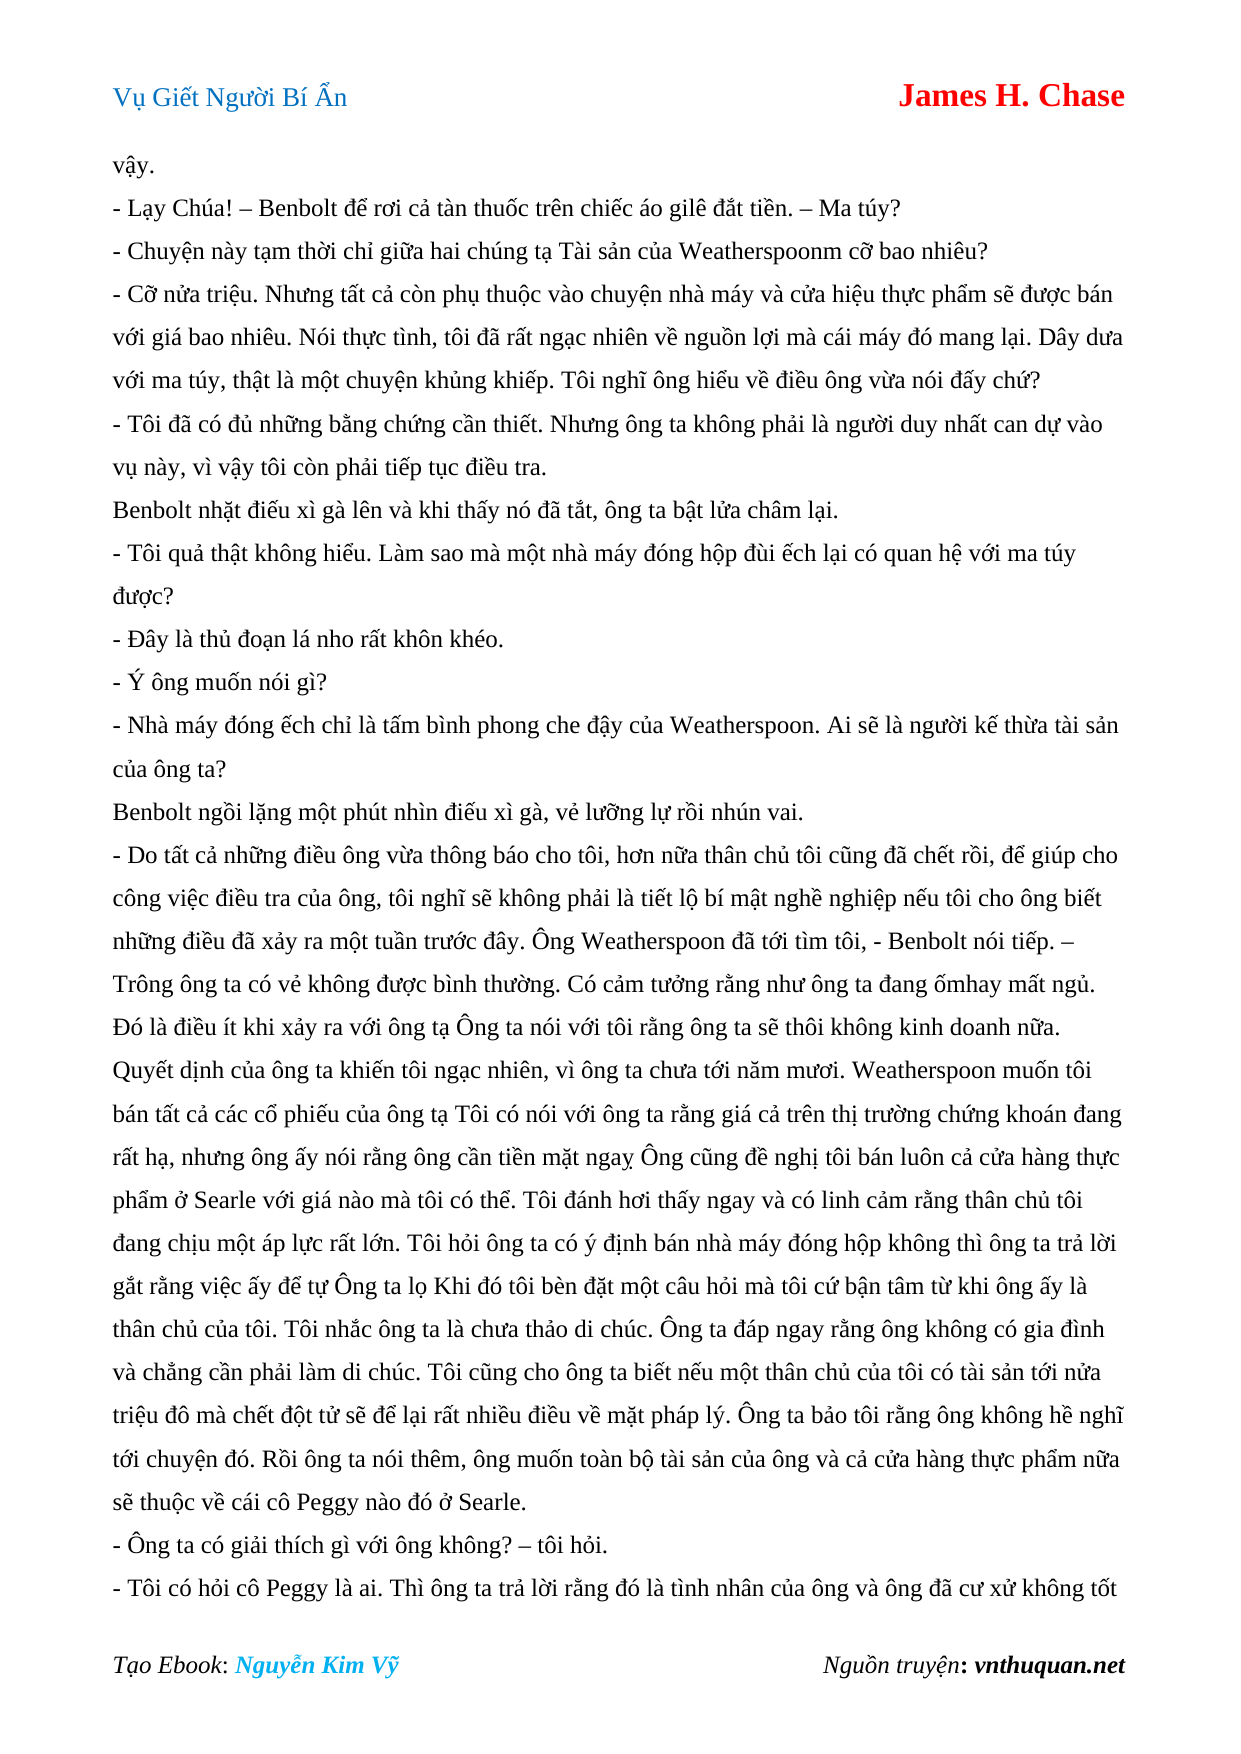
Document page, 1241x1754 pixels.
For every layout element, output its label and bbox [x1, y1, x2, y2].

text [112, 150, 1128, 1602]
